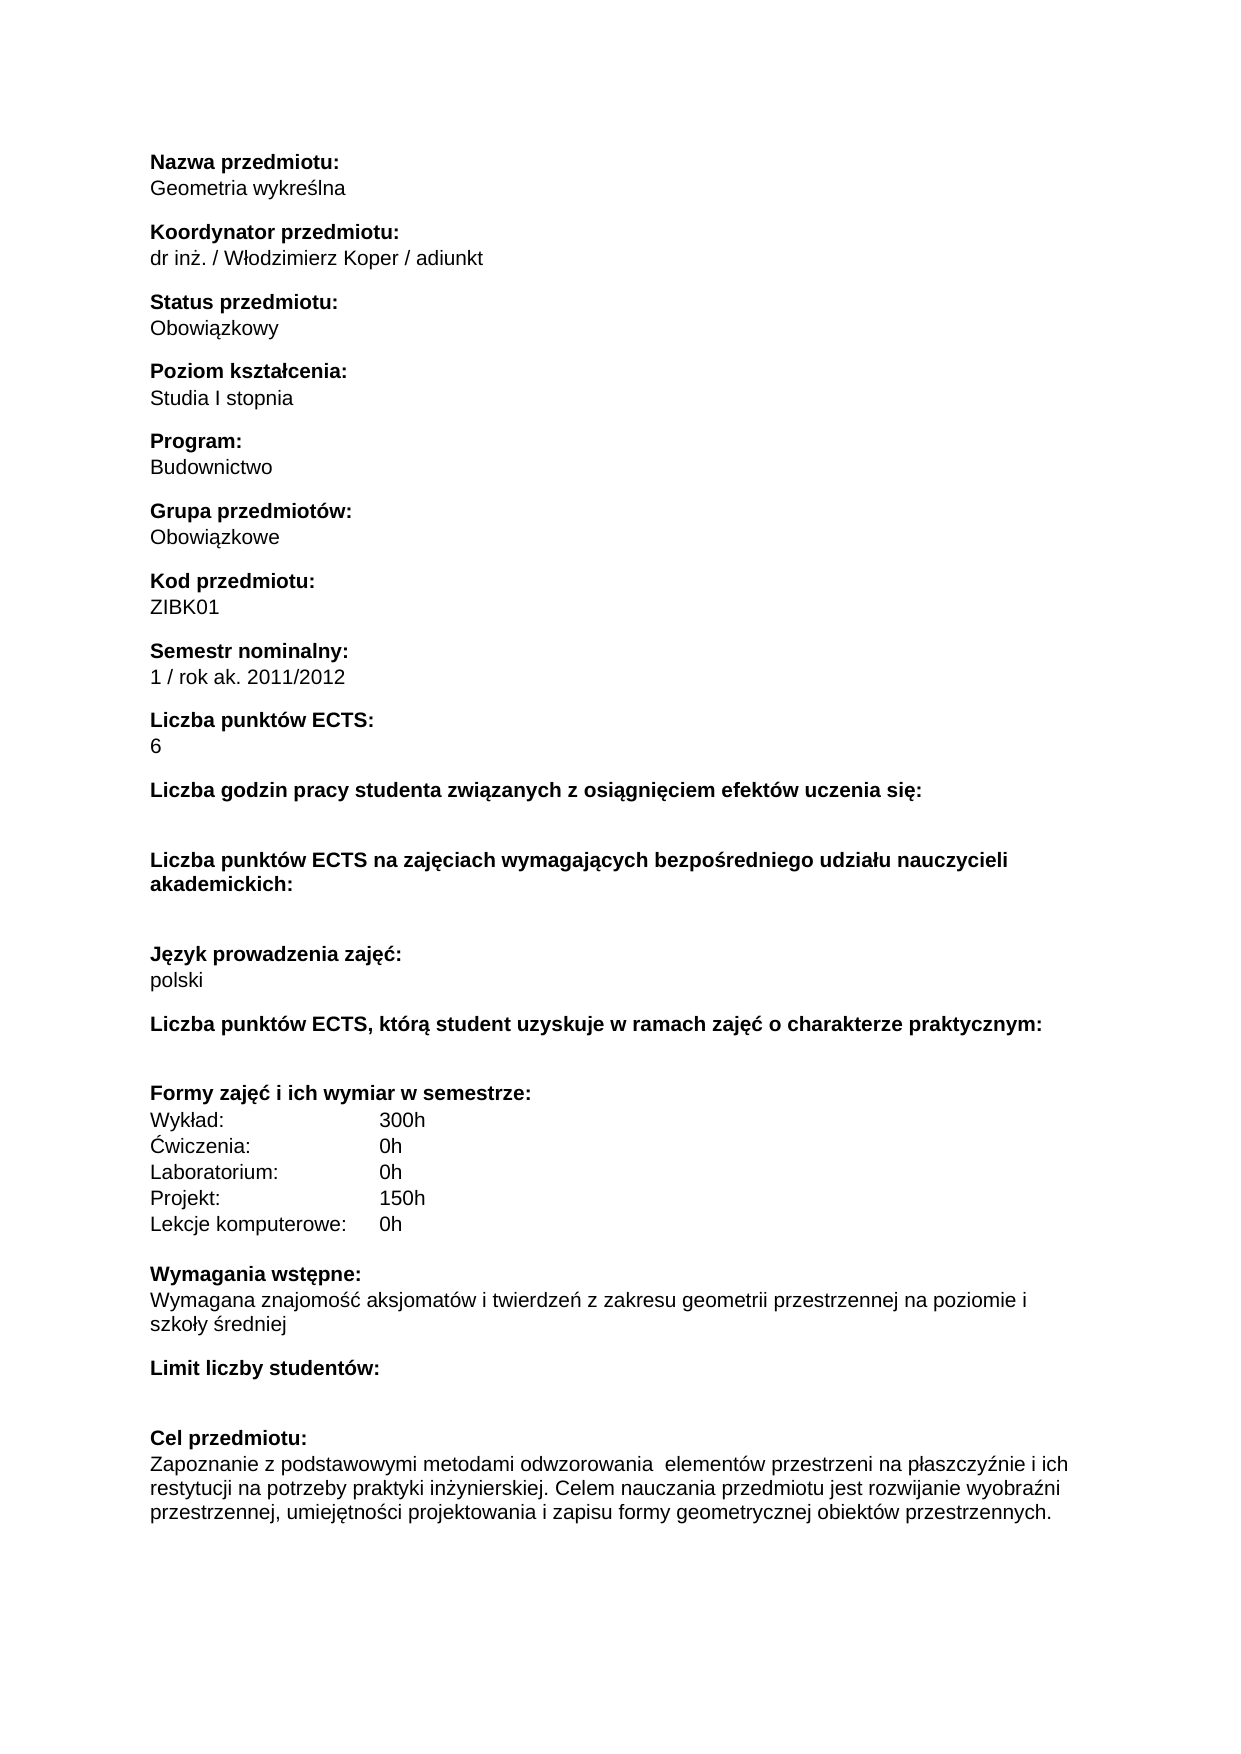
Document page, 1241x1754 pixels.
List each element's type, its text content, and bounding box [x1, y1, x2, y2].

table_cell 0h [369, 1158, 597, 1184]
table_cell Ćwiczenia: [140, 1134, 367, 1158]
text Liczba godzin pracy studenta związanych z osiągnięciem efektów uczenia się: [150, 778, 1090, 802]
text Kod przedmiotu: [150, 569, 1090, 593]
text Status przedmiotu: [150, 289, 1090, 313]
text Budownictwo [150, 455, 1090, 479]
table_cell 150h [369, 1184, 597, 1210]
table_cell Lekcje komputerowe: [140, 1212, 367, 1236]
text Obowiązkowy [150, 316, 1090, 339]
text Język prowadzenia zajęć: [150, 942, 1090, 966]
table_cell 0h [369, 1210, 597, 1236]
table_cell Projekt: [140, 1186, 367, 1210]
text dr inż. / Włodzimierz Koper / adiunkt [150, 246, 1090, 270]
text Koordynator przedmiotu: [150, 220, 1090, 244]
text Liczba punktów ECTS, którą student uzyskuje w ramach zajęć o charakterze praktycznym: [150, 1011, 1090, 1035]
text Wymagania wstępne: [150, 1262, 1090, 1286]
text Nazwa przedmiotu: [150, 150, 1090, 174]
table_cell 0h [369, 1132, 597, 1158]
table_cell Laboratorium: [140, 1160, 367, 1184]
text Program: [150, 429, 1090, 453]
text Wymagana znajomość aksjomatów i twierdzeń z zakresu geometrii przestrzennej na poziomie i szkoły średniej [150, 1288, 1090, 1336]
text Poziom kształcenia: [150, 359, 1090, 383]
text Liczba punktów ECTS na zajęciach wymagających bezpośredniego udziału nauczycieli akademickich: [150, 848, 1090, 896]
text Zapoznanie z podstawowymi metodami odwzorowania elementów przestrzeni na płaszczyźnie i ich restytucji na potrzeby praktyki inżynierskiej. Celem nauczania przedmiotu jest rozwijanie wyobraźni przestrzennej, umiejętności projektowania i zapisu formy geometrycznej obiektów przestrzennych. [150, 1452, 1090, 1523]
text Cel przedmiotu: [150, 1426, 1090, 1449]
text ZIBK01 [150, 595, 1090, 619]
text polski [150, 968, 1090, 992]
text 6 [150, 734, 1090, 758]
table_header Wykład: [140, 1108, 367, 1132]
text Geometria wykreślna [150, 176, 1090, 200]
table_header 300h [369, 1108, 597, 1132]
text Grupa przedmiotów: [150, 499, 1090, 523]
text Studia I stopnia [150, 385, 1090, 409]
text Formy zajęć i ich wymiar w semestrze: [150, 1081, 1090, 1105]
text Obowiązkowe [150, 525, 1090, 549]
text 1 / rok ak. 2011/2012 [150, 664, 1090, 688]
text Semestr nominalny: [150, 638, 1090, 662]
text Limit liczby studentów: [150, 1356, 1090, 1380]
text Liczba punktów ECTS: [150, 708, 1090, 732]
